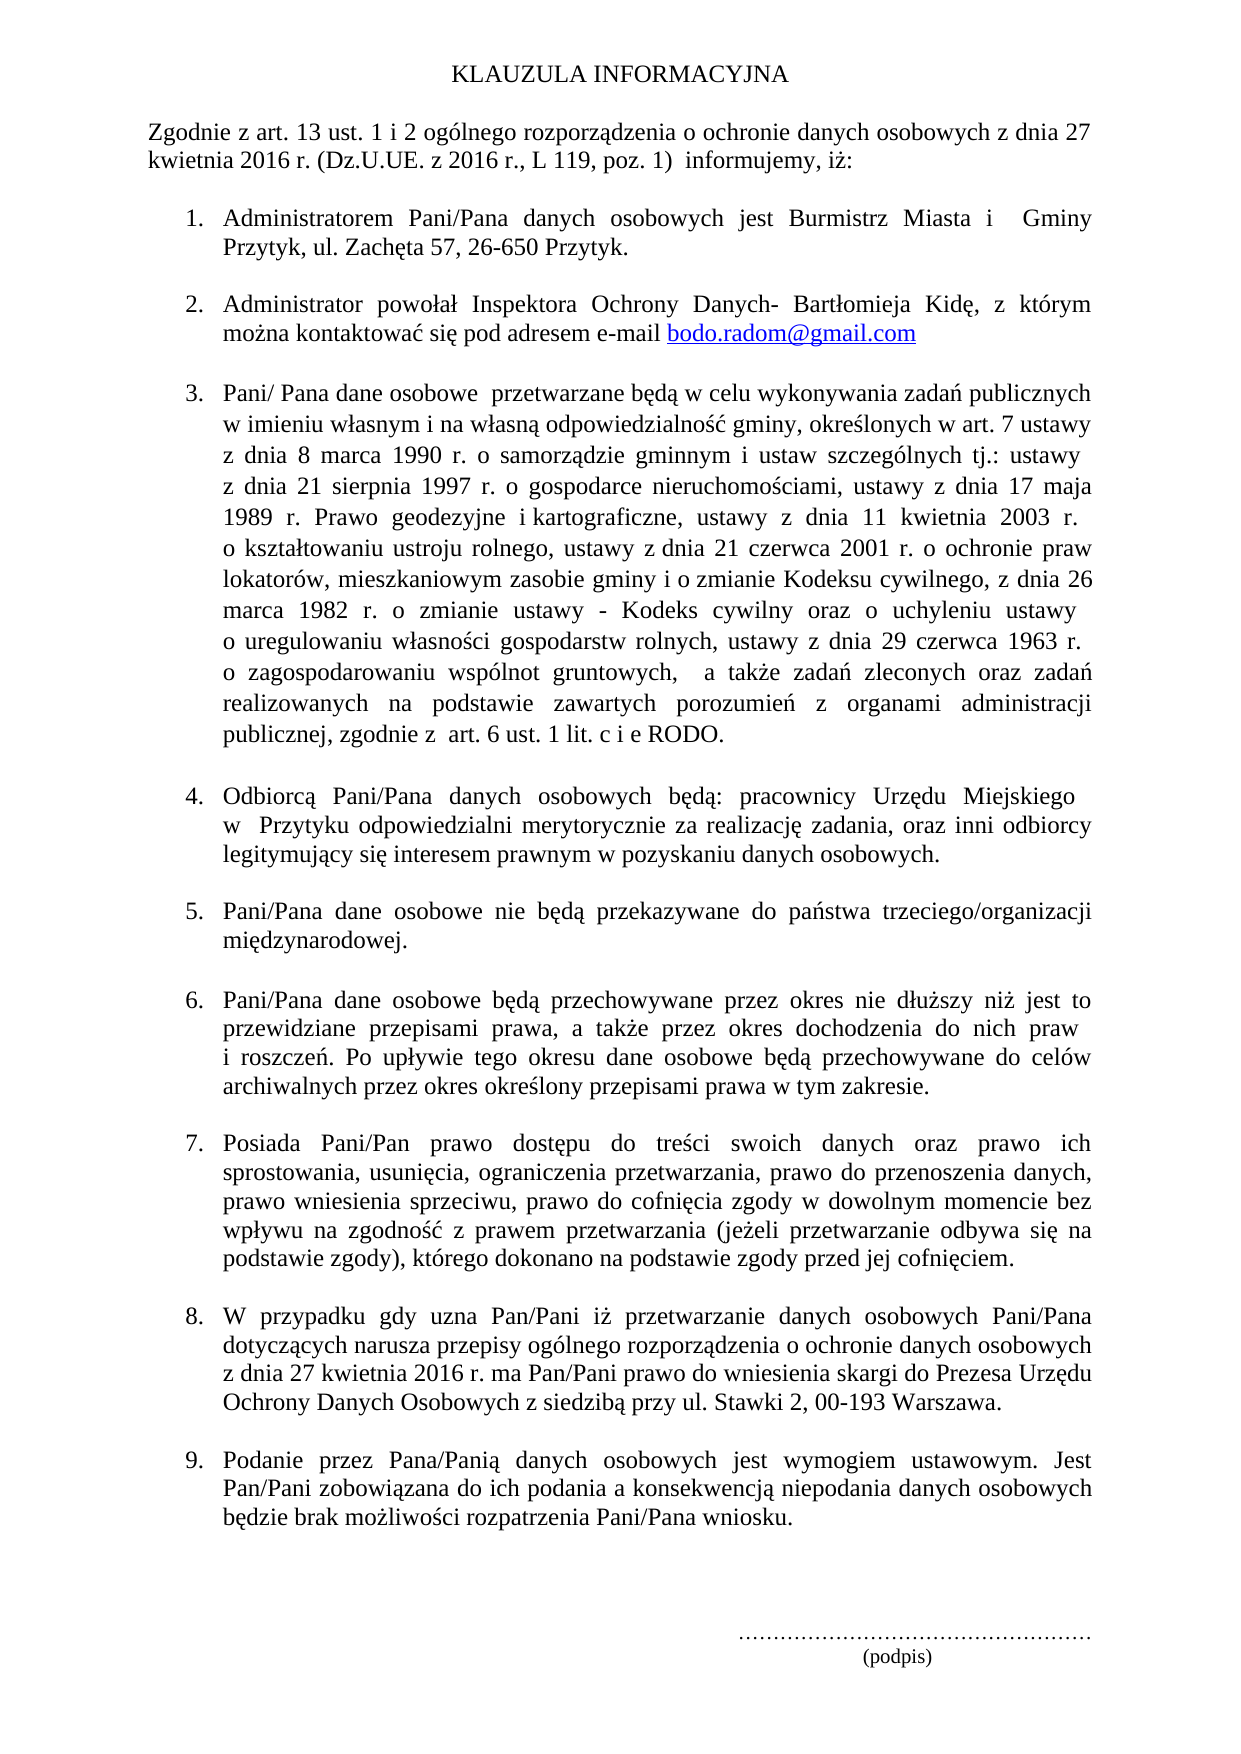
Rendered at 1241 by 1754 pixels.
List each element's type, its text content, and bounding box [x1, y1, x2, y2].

list Podanie przez Pana/Panią danych osobowych jest wymogiem ustawowym. Jest Pan/Pani zobowiązana do ich podania a konsekwencją niepodania danych osobowych będzie brak możliwości rozpatrzenia Pani/Pana wniosku. [185, 1445, 1093, 1531]
text …………………………………………… [738, 1619, 1093, 1644]
list W przypadku gdy uzna Pan/Pani iż przetwarzanie danych osobowych Pani/Pana dotyczących narusza przepisy ogólnego rozporządzenia o ochronie danych osobowych z dnia 27 kwietnia 2016 r. ma Pan/Pani prawo do wniesienia skargi do Prezesa Urzędu Ochrony Danych Osobowych z siedzibą przy ul. Stawki 2, 00-193 Warszawa. [185, 1301, 1093, 1416]
list Administratorem Pani/Pana danych osobowych jest Burmistrz Miasta i Gminy Przytyk, ul. Zachęta 57, 26-650 Przytyk. [185, 203, 1093, 260]
list Odbiorcą Pani/Pana danych osobowych będą: pracownicy Urzędu Miejskiego w Przytyku odpowiedzialni merytorycznie za realizację zadania, oraz inni odbiorcy legitymujący się interesem prawnym w pozyskaniu danych osobowych. [185, 781, 1093, 867]
text Zgodnie z art. 13 ust. 1 i 2 ogólnego rozporządzenia o ochronie danych osobowych z dnia 27 kwietnia 2016 r. (Dz.U.UE. z 2016 r., L 119, poz. 1) informujemy, iż: [148, 117, 1093, 174]
list Pani/Pana dane osobowe będą przechowywane przez okres nie dłuższy niż jest to przewidziane przepisami prawa, a także przez okres dochodzenia do nich praw i roszczeń. Po upływie tego okresu dane osobowe będą przechowywane do celów archiwalnych przez okres określony przepisami prawa w tym zakresie. [185, 985, 1093, 1100]
list Pani/ Pana dane osobowe przetwarzane będą w celu wykonywania zadań publicznych w imieniu własnym i na własną odpowiedzialność gminy, określonych w art. 7 ustawy z dnia 8 marca 1990 r. o samorządzie gminnym i ustaw szczególnych tj.: ustawy z dnia 21 sierpnia 1997 r. o gospodarce nieruchomościami, ustawy z dnia 17 maja 1989 r. Prawo geodezyjne i kartograficzne, ustawy z dnia 11 kwietnia 2003 r. o kształtowaniu ustroju rolnego, ustawy z dnia 21 czerwca 2001 r. o ochronie praw lokatorów, mieszkaniowym zasobie gminy i o zmianie Kodeksu cywilnego, z dnia 26 marca 1982 r. o zmianie ustawy - Kodeks cywilny oraz o uchyleniu ustawy o uregulowaniu własności gospodarstw rolnych, ustawy z dnia 29 czerwca 1963 r. o zagospodarowaniu wspólnot gruntowych, a także zadań zleconych oraz zadań realizowanych na podstawie zawartych porozumień z organami administracji publicznej, zgodnie z art. 6 ust. 1 lit. c i e RODO. [185, 378, 1093, 748]
text (podpis) [738, 1644, 1093, 1668]
list Administrator powołał Inspektora Ochrony Danych- Bartłomieja Kidę, z którym można kontaktować się pod adresem e-mail bodo.radom@gmail.com [185, 289, 1093, 347]
list Posiada Pani/Pan prawo dostępu do treści swoich danych oraz prawo ich sprostowania, usunięcia, ograniczenia przetwarzania, prawo do przenoszenia danych, prawo wniesienia sprzeciwu, prawo do cofnięcia zgody w dowolnym momencie bez wpływu na zgodność z prawem przetwarzania (jeżeli przetwarzanie odbywa się na podstawie zgody), którego dokonano na podstawie zgody przed jej cofnięciem. [185, 1128, 1093, 1272]
text KLAUZULA INFORMACYJNA [148, 59, 1093, 88]
list Pani/Pana dane osobowe nie będą przekazywane do państwa trzeciego/organizacji międzynarodowej. [185, 896, 1093, 954]
